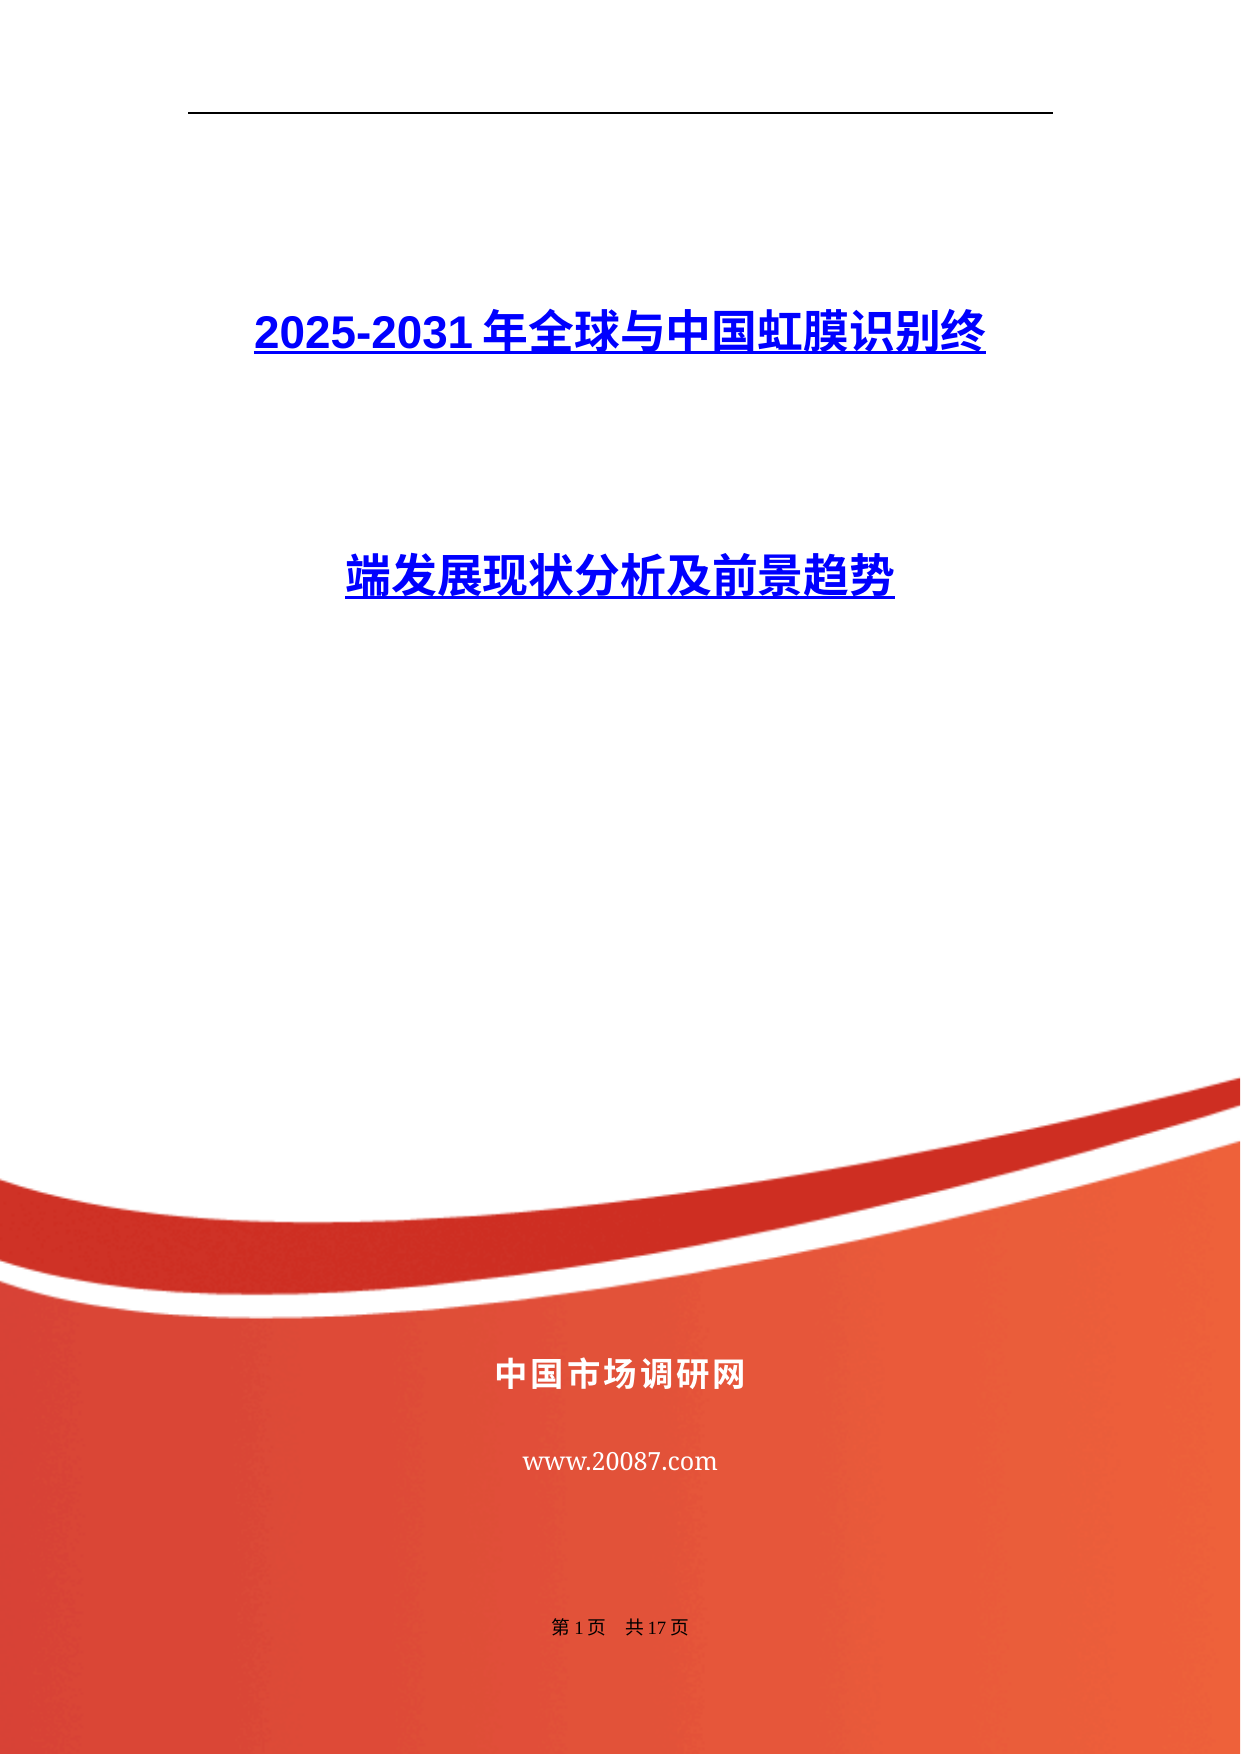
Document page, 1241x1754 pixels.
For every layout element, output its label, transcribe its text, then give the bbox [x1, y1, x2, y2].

subtitle 中国市场调研网 [187, 1339, 1053, 1404]
table_header 2025-2031年全球与中国虹膜识别终端发展现状分析及前景趋势 [188, 207, 1053, 773]
picture [0, 1006, 1241, 1754]
text www.20087.com [187, 1428, 1053, 1493]
